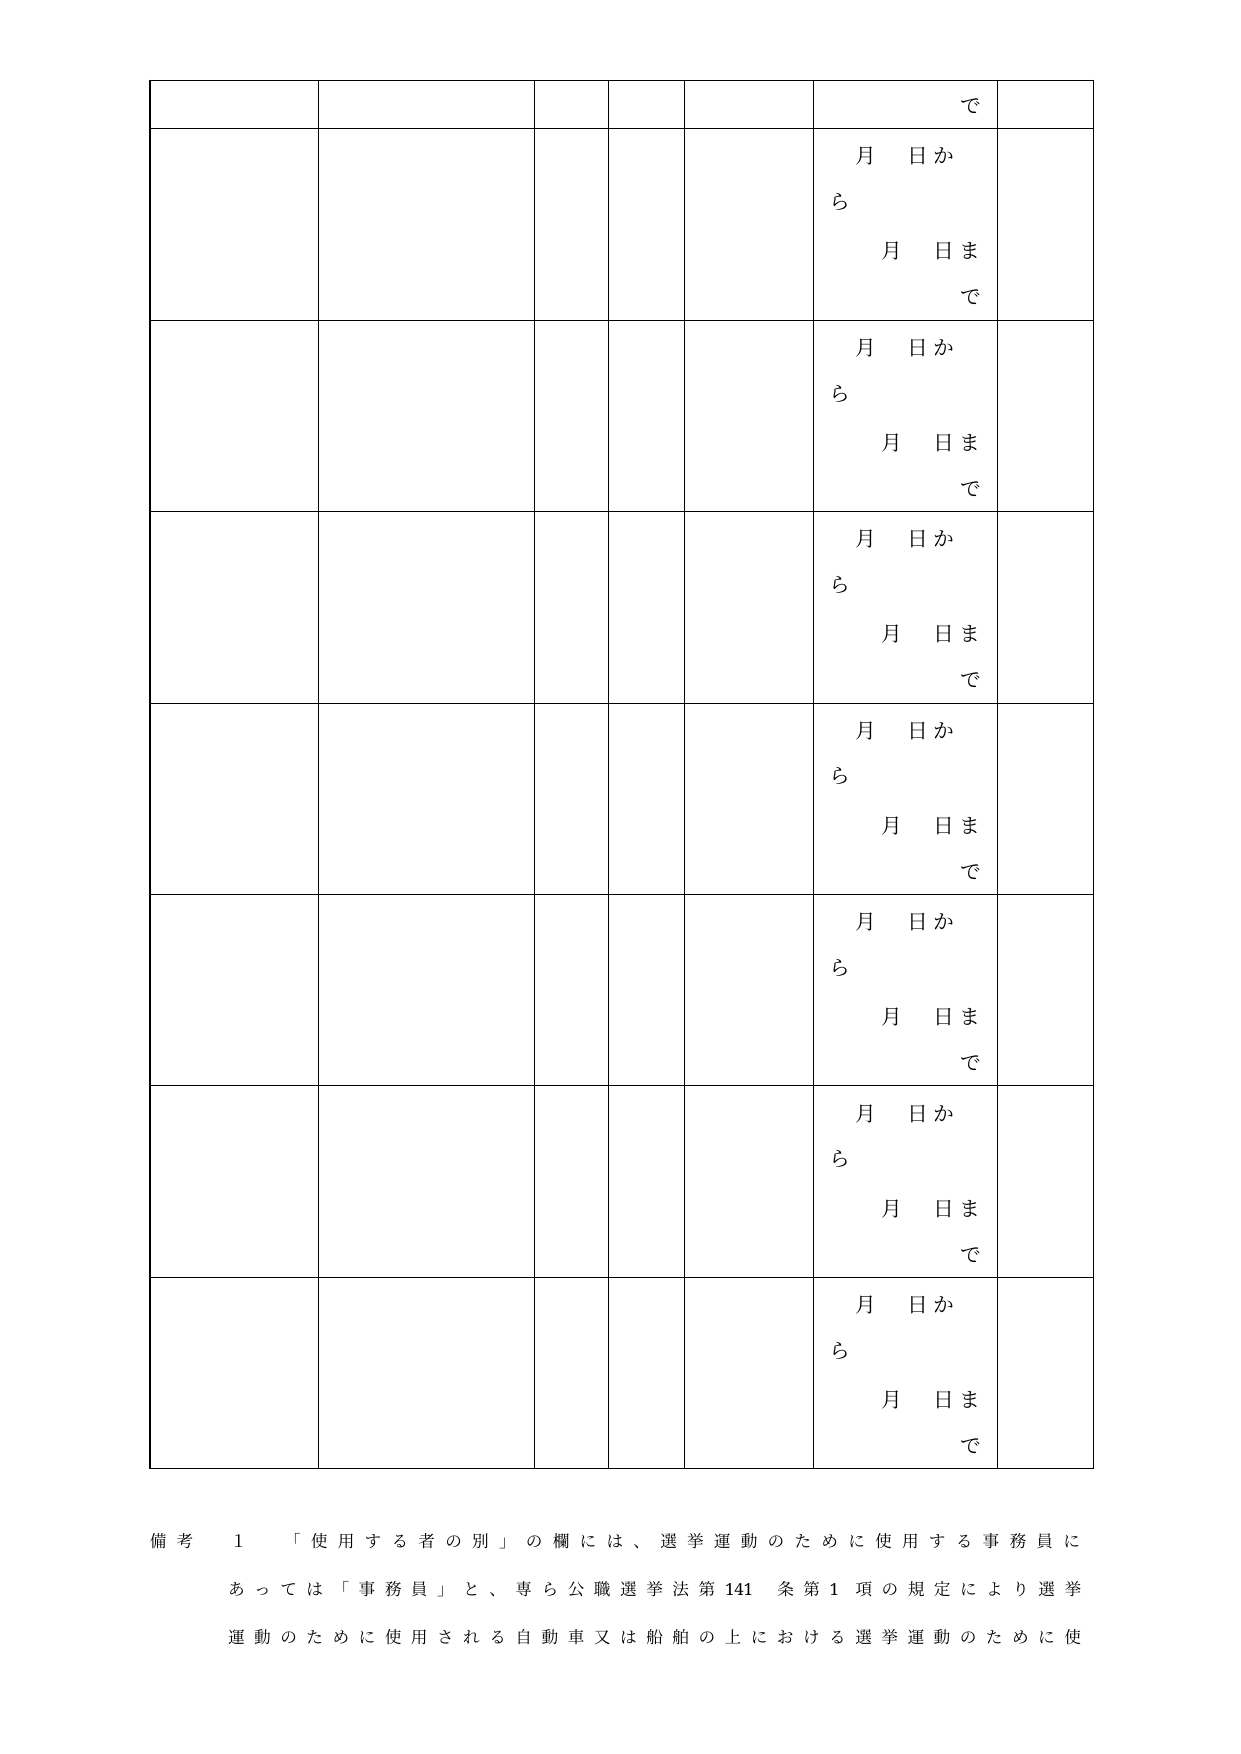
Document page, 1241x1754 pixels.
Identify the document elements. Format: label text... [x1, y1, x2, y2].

table_cell 月日から 月日まで [814, 321, 997, 511]
table_cell 月日から 月日まで [814, 129, 997, 319]
table_cell 月日から 月日まで [814, 1278, 997, 1468]
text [149, 1517, 1091, 1660]
table_cell 月日から 月日まで [814, 1086, 997, 1277]
table_cell 月日から 月日まで [814, 512, 997, 702]
table_cell 月日から 月日まで [814, 81, 997, 128]
table_cell 月日から 月日まで [814, 704, 997, 894]
table_cell 月日から 月日まで [814, 895, 997, 1085]
